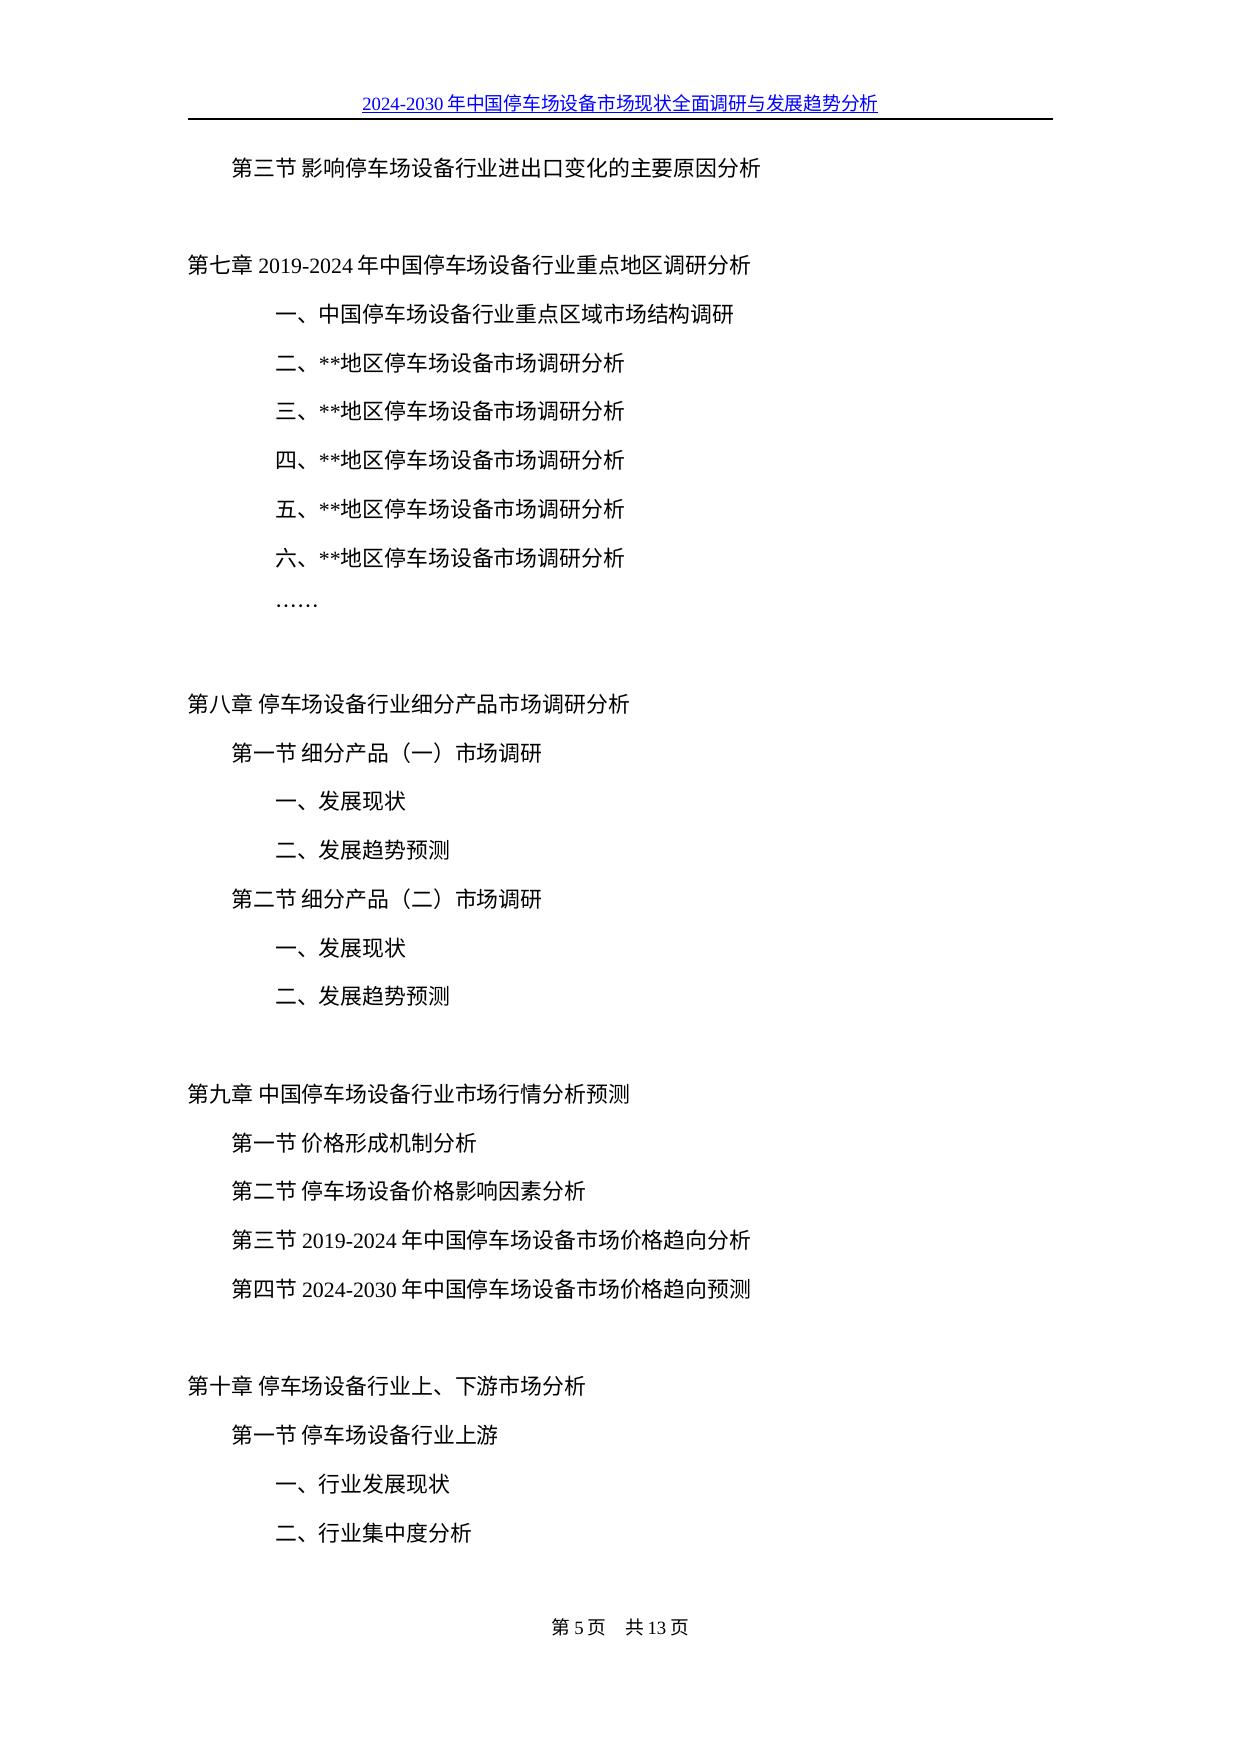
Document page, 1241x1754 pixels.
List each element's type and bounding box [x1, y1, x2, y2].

text [187, 150, 1053, 1548]
